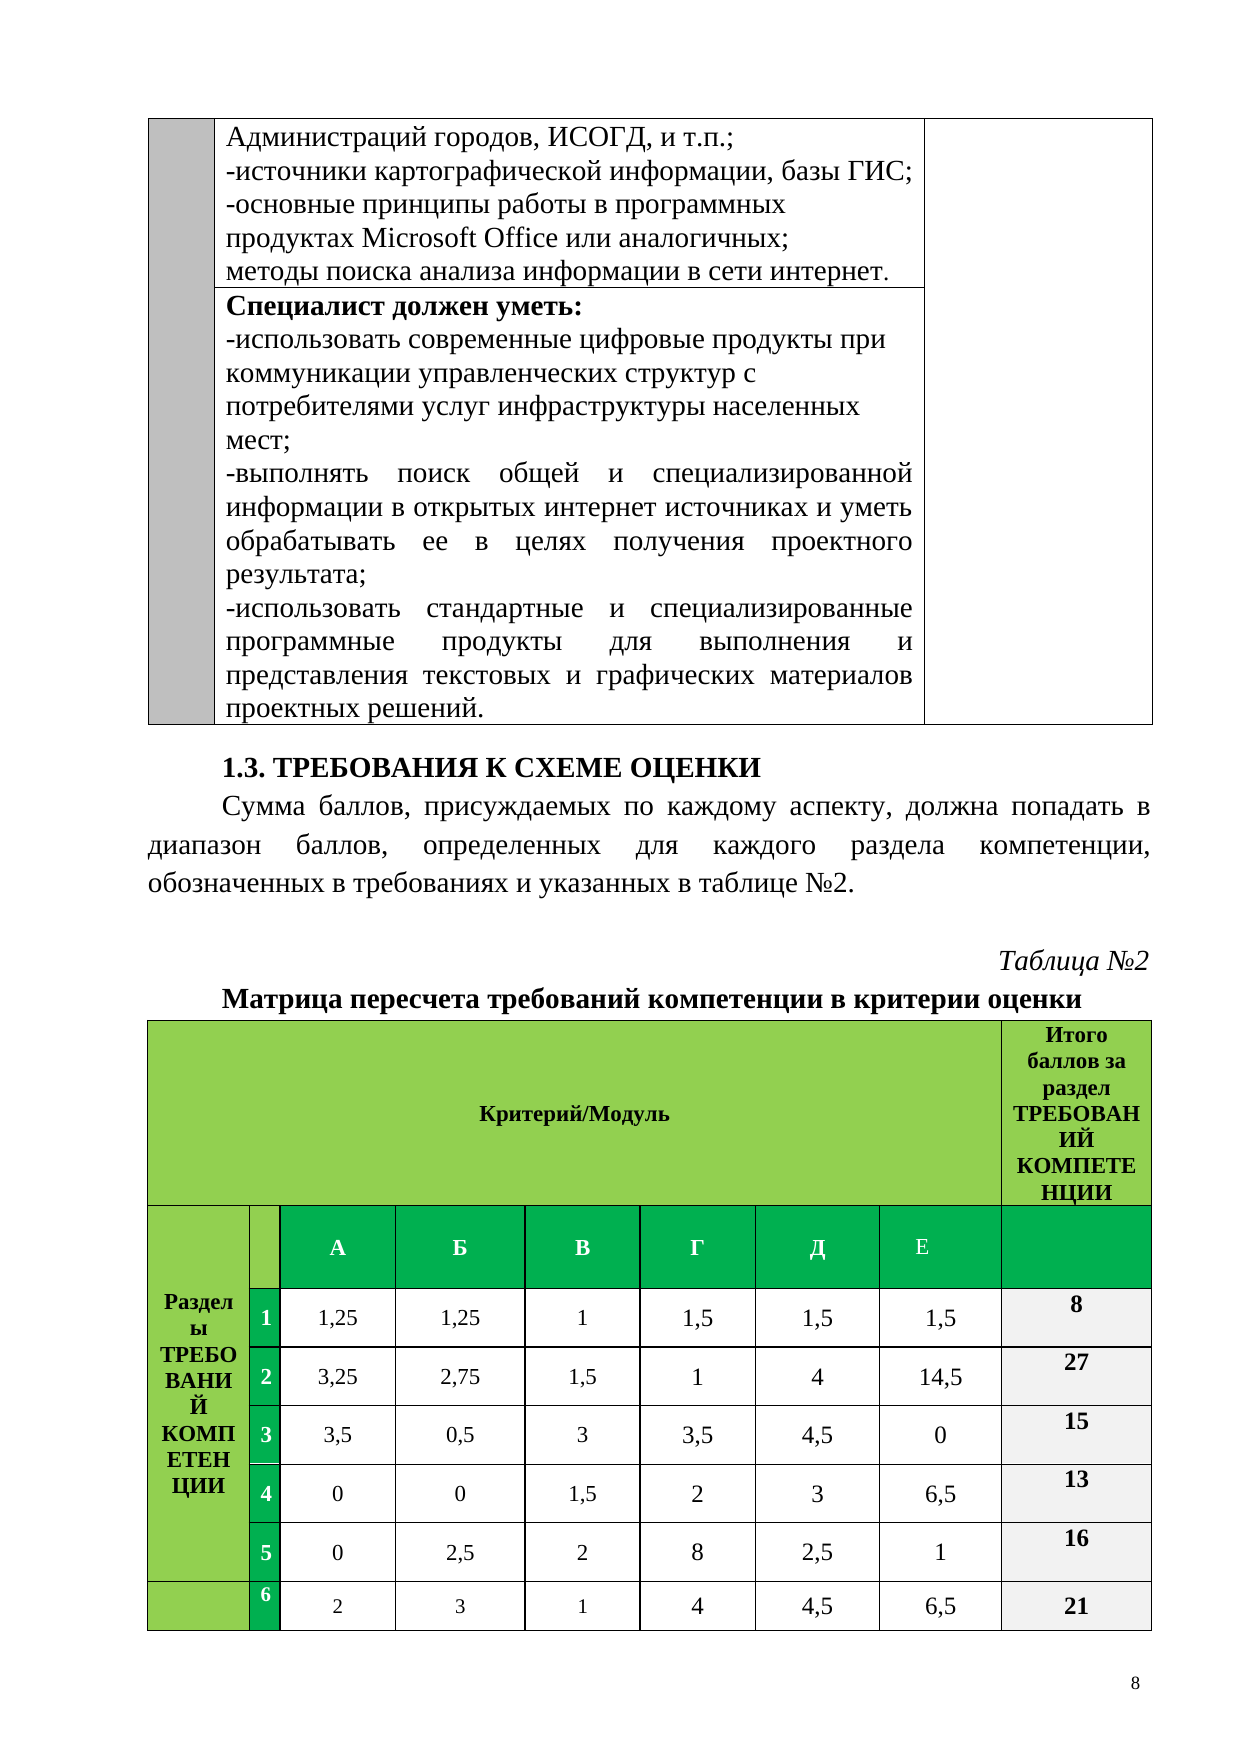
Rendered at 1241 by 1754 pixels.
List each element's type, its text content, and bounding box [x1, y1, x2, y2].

table_cell Б [396, 1206, 524, 1288]
text Матрица пересчета требований компетенции в критерии оценки [148, 981, 1152, 1015]
table_cell 2 [281, 1582, 395, 1630]
table_cell 1,25 [281, 1289, 395, 1346]
table_cell 1 [250, 1289, 279, 1346]
table_cell 3,5 [641, 1406, 755, 1463]
table_cell 4 [756, 1348, 879, 1405]
table_cell 1,5 [526, 1348, 639, 1405]
table_cell [250, 1206, 279, 1288]
table_cell 2 [641, 1465, 755, 1522]
table_cell 0 [281, 1465, 395, 1522]
text Таблица №2 [148, 943, 1152, 976]
table_cell 6,5 [880, 1465, 1001, 1522]
table_cell 4,5 [756, 1406, 879, 1463]
table_cell 3,25 [281, 1348, 395, 1405]
table_cell [925, 119, 1152, 724]
table_cell 8 [641, 1523, 755, 1581]
table_cell 1,5 [641, 1289, 755, 1346]
table_cell 2,75 [396, 1348, 524, 1405]
table_cell 2,5 [396, 1523, 524, 1581]
table_cell 21 [1002, 1582, 1151, 1630]
table_cell 3 [396, 1582, 524, 1630]
table_cell 13 [1002, 1465, 1151, 1522]
table_cell Г [641, 1206, 755, 1288]
table_cell В [526, 1206, 639, 1288]
table_cell 8 [1002, 1289, 1151, 1346]
table_header Критерий/Модуль [148, 1021, 1001, 1205]
table_cell Специалист должен уметь: -использовать современные цифровые продукты при коммуникации управленческих структур с потребителями услуг инфраструктуры населенных мест; -выполнять поиск общей и специализированной информации в открытых интернет источниках и уметь обрабатывать ее в целях получения проектного результата; -использовать стандартные и специализированные программные продукты для выполнения и представления текстовых и графических материалов проектных решений. [215, 288, 924, 724]
table_cell 1,5 [880, 1289, 1001, 1346]
table_header Итого баллов за раздел ТРЕБОВАНИЙ КОМПЕТЕНЦИИ [1002, 1021, 1151, 1205]
table_cell Д [756, 1206, 879, 1288]
table_cell 16 [1002, 1523, 1151, 1581]
table_cell 2 [250, 1348, 279, 1405]
table_cell 3,5 [281, 1406, 395, 1463]
table_cell 1 [880, 1523, 1001, 1581]
table_cell [148, 1582, 249, 1630]
table_cell 27 [1002, 1348, 1151, 1405]
table_cell Разделы ТРЕБОВАНИЙ КОМПЕТЕНЦИИ [148, 1206, 249, 1581]
table_cell 0,5 [396, 1406, 524, 1463]
table_cell 0 [396, 1465, 524, 1522]
table_cell [1002, 1206, 1151, 1288]
table_cell 3 [250, 1406, 279, 1463]
table_cell 2,5 [756, 1523, 879, 1581]
table_cell 4 [641, 1582, 755, 1630]
text Сумма баллов, присуждаемых по каждому аспекту, должна попадать в диапазон баллов, определенных для каждого раздела компетенции, обозначенных в требованиях и указанных в таблице №2. [148, 788, 1152, 899]
table_cell 6 6 [250, 1582, 279, 1630]
table_cell 0 [281, 1523, 395, 1581]
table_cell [215, 119, 924, 287]
table_cell 1 [641, 1348, 755, 1405]
table_cell 3 [526, 1406, 639, 1463]
table_cell 15 [1002, 1406, 1151, 1463]
table_cell A [281, 1206, 395, 1288]
table_cell 0 [880, 1406, 1001, 1463]
table_cell Е [880, 1206, 1001, 1288]
table_cell 1,25 [396, 1289, 524, 1346]
subtitle 1.3. ТРЕБОВАНИЯ К СХЕМЕ ОЦЕНКИ [148, 750, 1152, 783]
table_cell 1,5 [756, 1289, 879, 1346]
table_cell 1 [526, 1582, 639, 1630]
table_cell 6,5 [880, 1582, 1001, 1630]
table_cell 5 [250, 1523, 279, 1581]
table_cell 4,5 [756, 1582, 879, 1630]
table_cell 1,5 [526, 1465, 639, 1522]
table_cell 3 [756, 1465, 879, 1522]
table_cell 4 [250, 1465, 279, 1522]
table_cell 2 [526, 1523, 639, 1581]
table_cell 1 [526, 1289, 639, 1346]
table_cell 14,5 [880, 1348, 1001, 1405]
